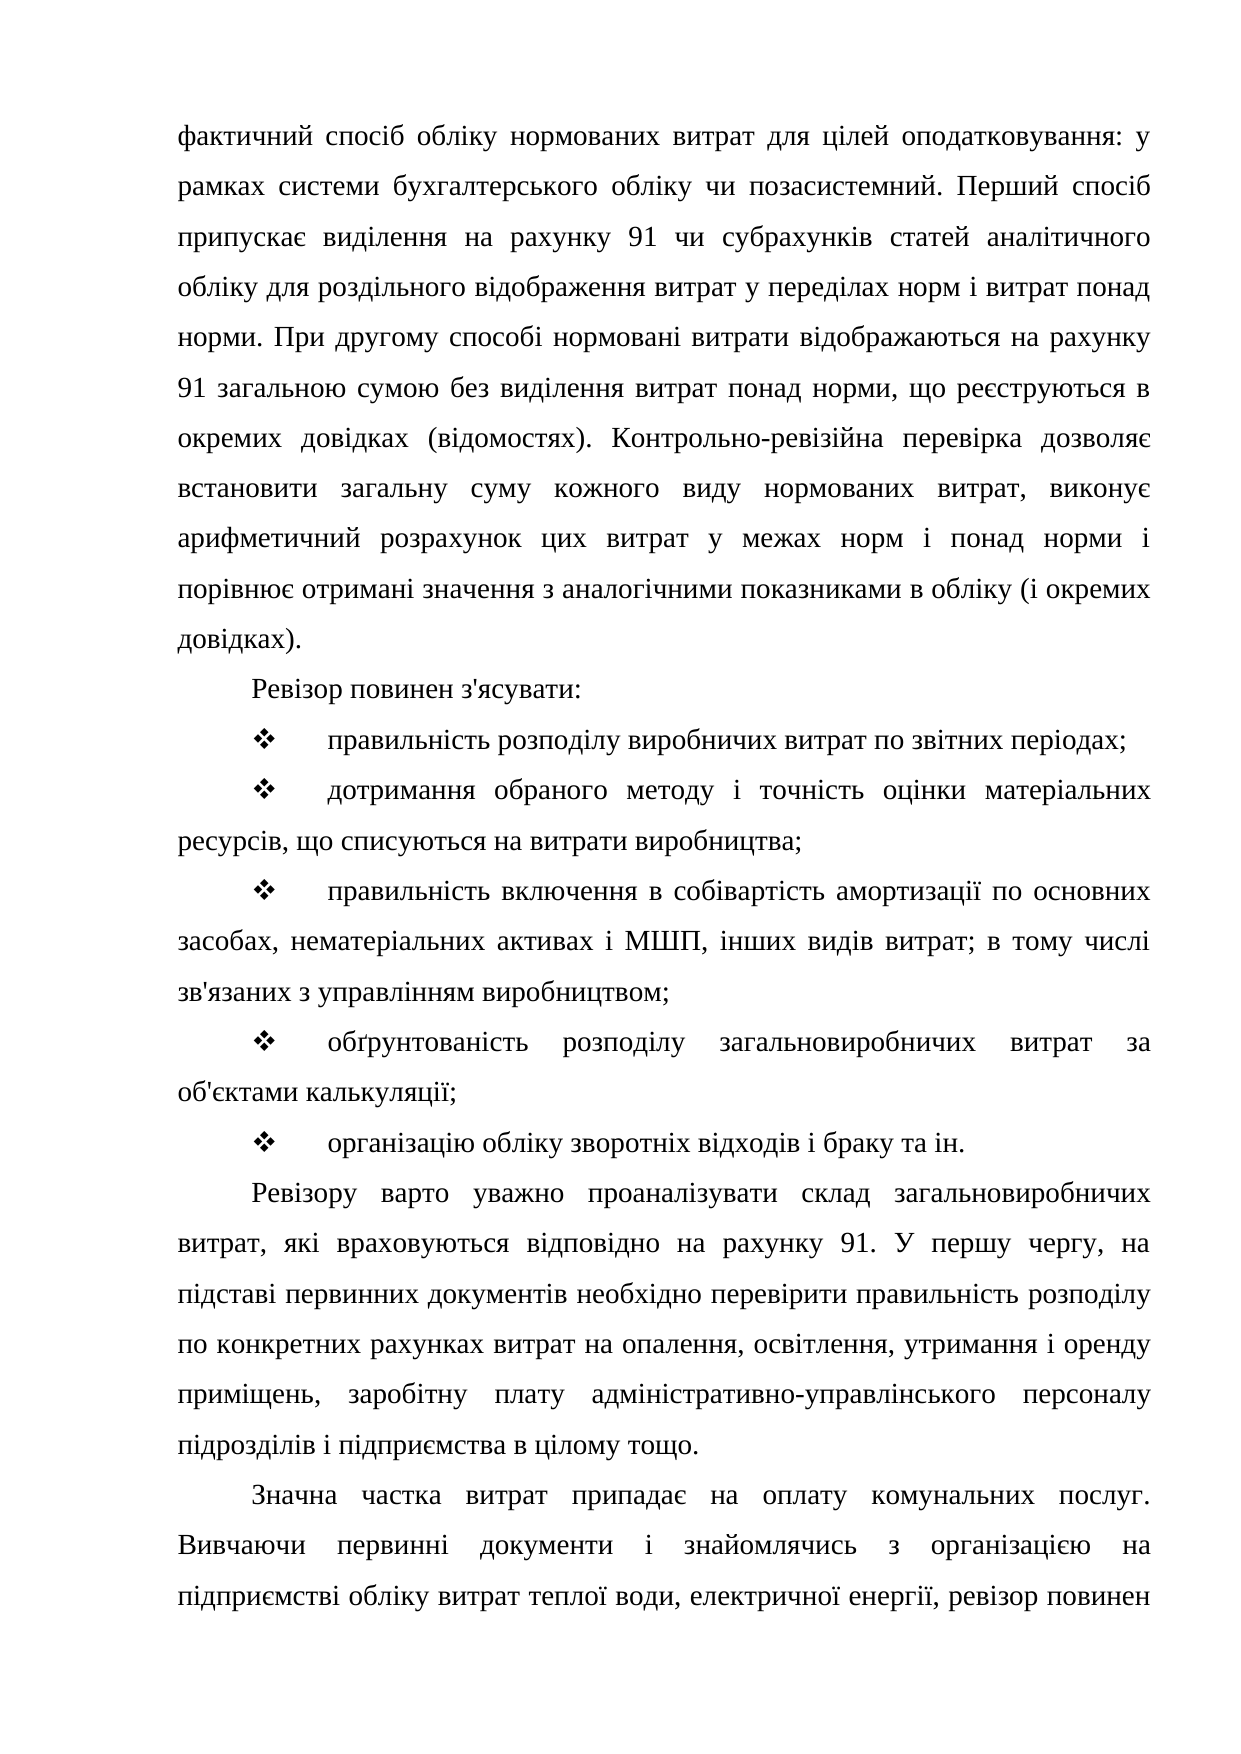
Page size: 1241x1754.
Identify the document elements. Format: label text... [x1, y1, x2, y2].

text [177, 1477, 1152, 1611]
list правильність включення в собівартість амортизації по основних засобах, нематеріальних активах і МШП, інших видів витрат; в тому числі зв'язаних з управлінням виробництвом; [177, 873, 1152, 1007]
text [177, 118, 1152, 655]
list обґрунтованість розподілу загальновиробничих витрат за об'єктами калькуляції; [177, 1024, 1152, 1108]
text Ревізор повинен з'ясувати: [177, 672, 1152, 705]
list організацію обліку зворотніх відходів і браку та ін. [177, 1125, 1152, 1158]
list дотримання обраного методу і точність оцінки матеріальних ресурсів, що списуються на витрати виробництва; [177, 772, 1152, 856]
list правильність розподілу виробничих витрат по звітних періодах; [177, 722, 1152, 756]
text Ревізору варто уважно проаналізувати склад загальновиробничих витрат, які враховуються відповідно на рахунку 91. У першу чергу, на підставі первинних документів необхідно перевірити правильність розподілу по конкретних рахунках витрат на опалення, освітлення, утримання і оренду приміщень, заробітну плату адміністративно-управлінського персоналу підрозділів і підприємства в цілому тощо. [177, 1175, 1152, 1460]
